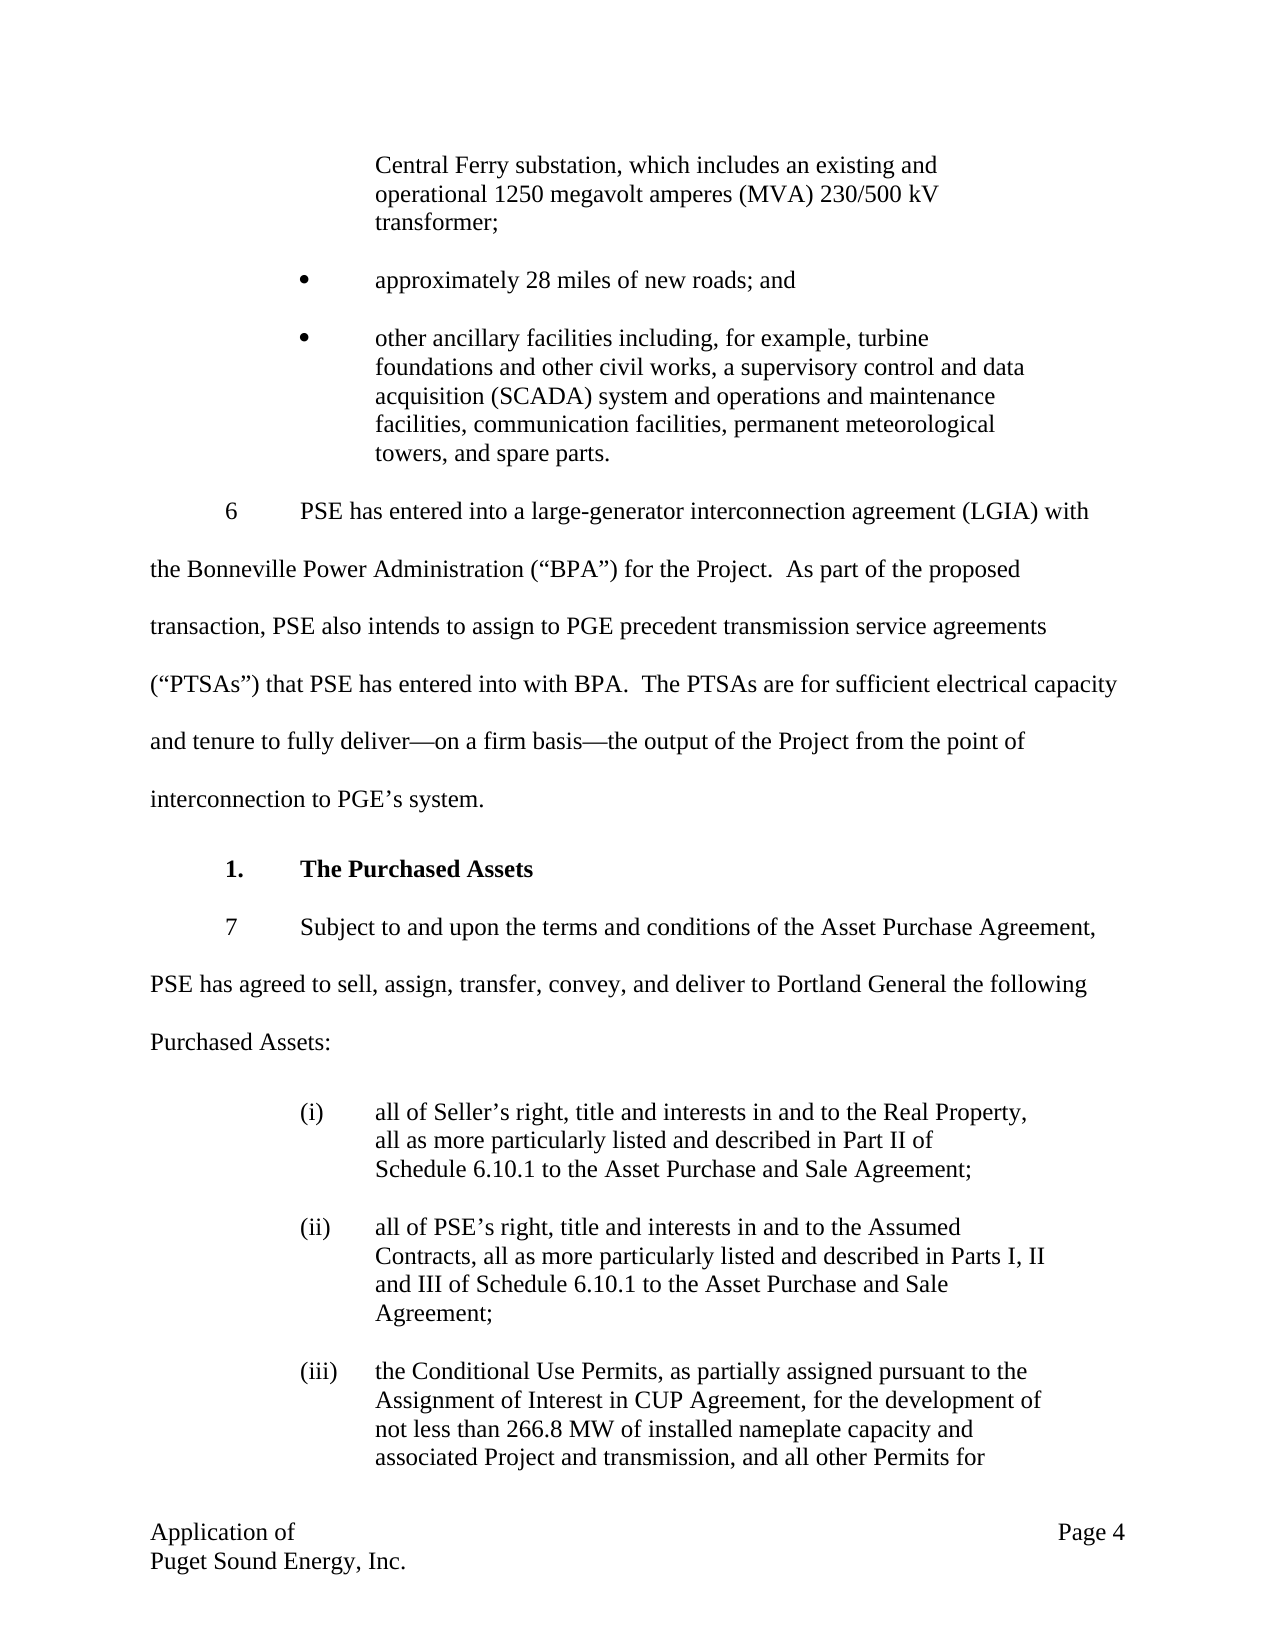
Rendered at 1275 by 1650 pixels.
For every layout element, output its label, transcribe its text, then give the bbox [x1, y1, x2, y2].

text (i) all of Seller’s right, title and interests in and to the Real Property, all as more particularly listed and described in Part II of Schedule 6.10.1 to the Asset Purchase and Sale Agreement; [300, 1097, 1050, 1183]
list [300, 150, 1050, 236]
list other ancillary facilities including, for example, turbine foundations and other civil works, a supervisory control and data acquisition (SCADA) system and operations and maintenance facilities, communication facilities, permanent meteorological towers, and spare parts. [300, 323, 1050, 467]
text Subject to and upon the terms and conditions of the Asset Purchase Agreement, PSE has agreed to sell, assign, transfer, convey, and deliver to Portland General the following Purchased Assets: [150, 912, 1125, 1055]
text PSE has entered into a large-generator interconnection agreement (LGIA) with the Bonneville Power Administration (“BPA”) for the Project. As part of the proposed transaction, PSE also intends to assign to PGE precedent transmission service agreements (“PTSAs”) that PSE has entered into with BPA. The PTSAs are for sufficient electrical capacity and tenure to fully deliver—on a firm basis—the output of the Project from the point of interconnection to PGE’s system. [150, 496, 1125, 812]
text (ii) all of PSE’s right, title and interests in and to the Assumed Contracts, all as more particularly listed and described in Parts I, II and III of Schedule 6.10.1 to the Asset Purchase and Sale Agreement; [300, 1212, 1050, 1327]
text 1. The Purchased Assets [225, 854, 1125, 882]
list approximately 28 miles of new roads; and [300, 265, 1050, 294]
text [300, 1356, 1050, 1471]
